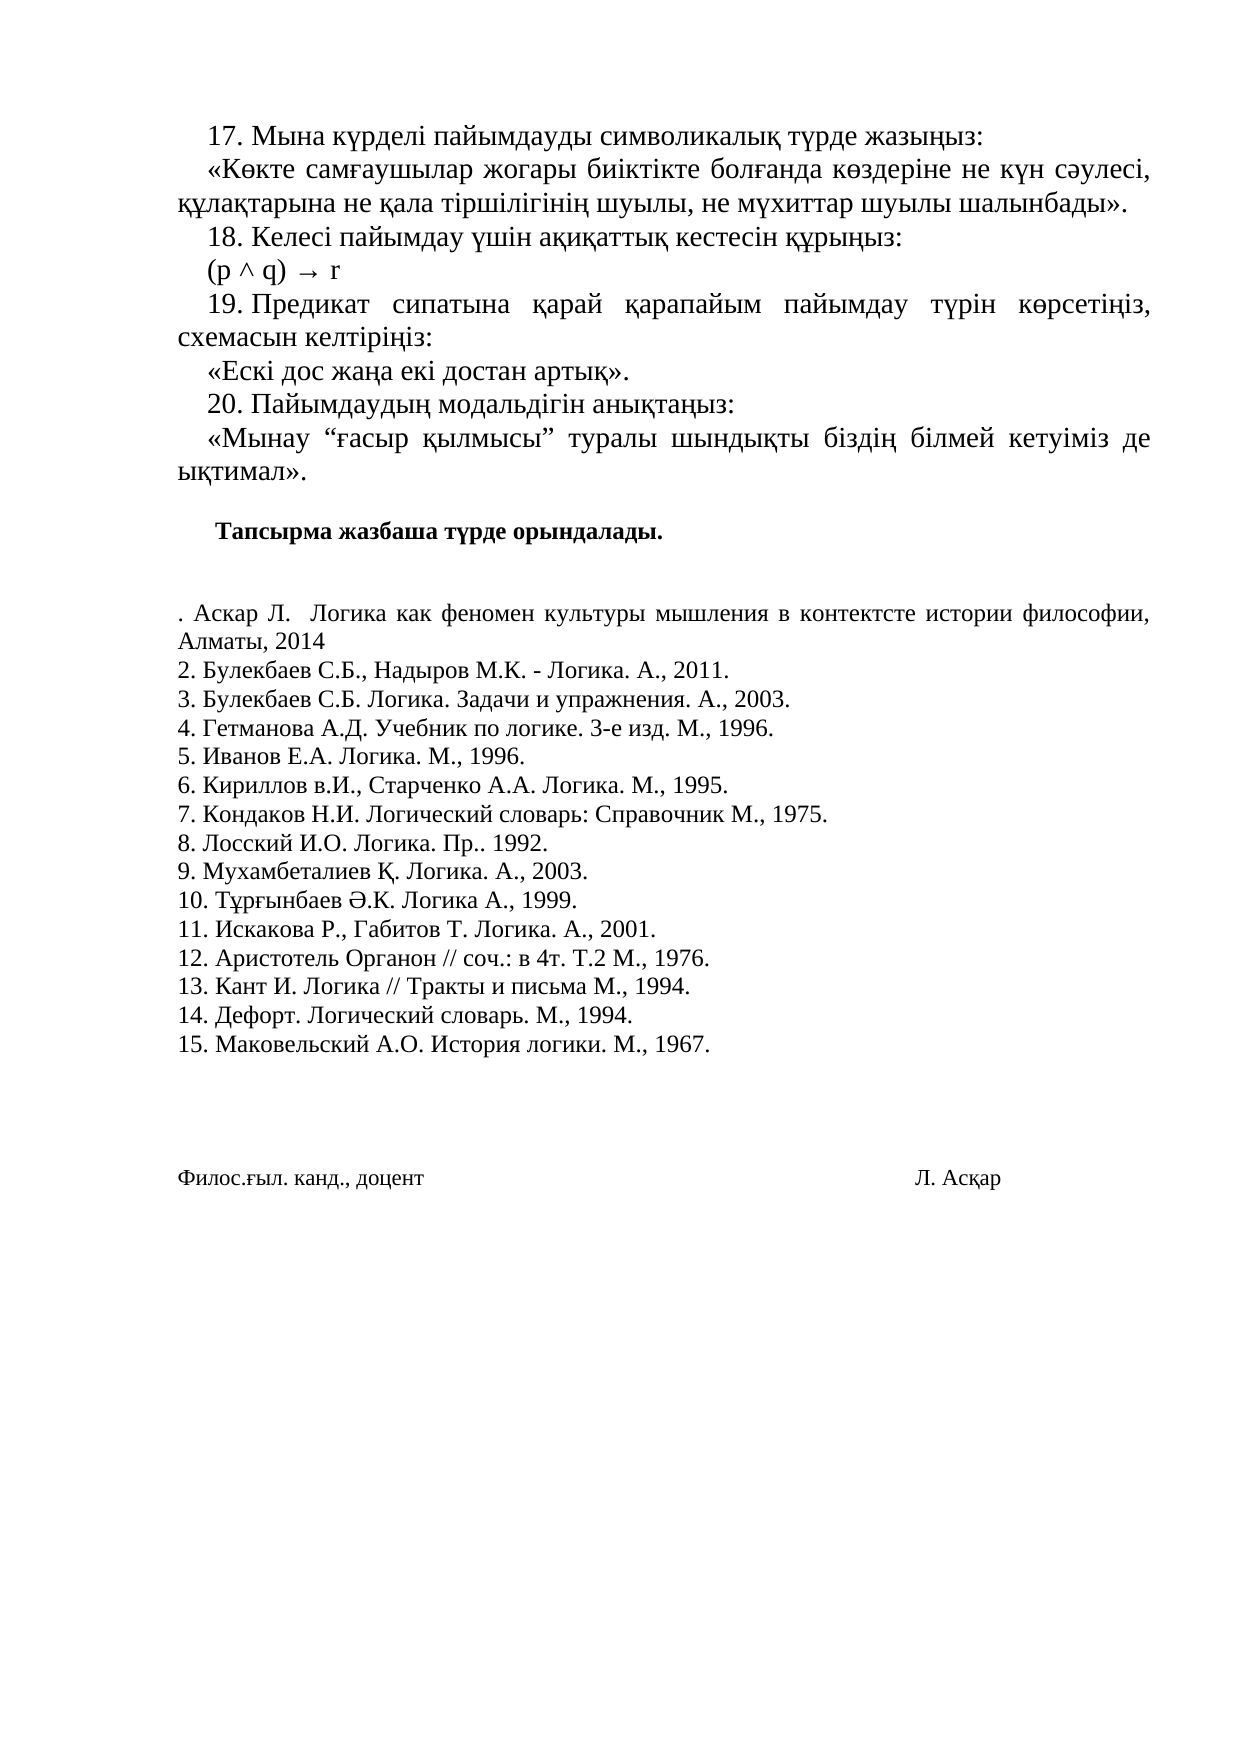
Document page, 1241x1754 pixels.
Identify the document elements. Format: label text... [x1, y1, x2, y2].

text 9. Мухамбеталиев Қ. Логика. А., 2003. [177, 856, 1152, 885]
text Тапсырма жазбаша түрде орындалады. [215, 516, 1152, 544]
text 15. Маковельский А.О. История логики. М., 1967. [177, 1029, 1152, 1058]
text 19. Предикат сипатына қарай қарапайым пайымдау түрін көрсетіңіз, схемасын келтіріңіз: [177, 286, 1152, 353]
text 20. Пайымдаудың модальдігін анықтаңыз: [177, 386, 1152, 420]
text 3. Булекбаев С.Б. Логика. Задачи и упражнения. А., 2003. [177, 684, 1152, 713]
text 14. Дефорт. Логический словарь. М., 1994. [177, 1000, 1152, 1029]
text 17. Мына күрделі пайымдауды символикалық түрде жазыңыз: [177, 118, 1152, 152]
text (p ˄ q) → r [177, 252, 1152, 286]
text 13. Кант И. Логика // Тракты и письма М., 1994. [177, 971, 1152, 1000]
text 11. Искакова Р., Габитов Т. Логика. А., 2001. [177, 914, 1152, 943]
text 6. Кириллов в.И., Старченко А.А. Логика. М., 1995. [177, 770, 1152, 799]
text 7. Кондаков Н.И. Логический словарь: Справочник М., 1975. [177, 799, 1152, 828]
text Филос.ғыл. канд., доцент Л. Асқар [177, 1164, 1152, 1190]
text 4. Гетманова А.Д. Учебник по логике. 3-е изд. М., 1996. [177, 713, 1152, 741]
text 12. Аристотель Органон // соч.: в 4т. Т.2 М., 1976. [177, 943, 1152, 971]
text 2. Булекбаев С.Б., Надыров М.К. - Логика. А., 2011. [177, 655, 1152, 684]
text . Аскар Л. Логика как феномен культуры мышления в контектсте истории философии, Алматы, 2014 [177, 598, 1152, 655]
text 10. Тұрғынбаев Ә.К. Логика А., 1999. [177, 885, 1152, 914]
text «Көкте самғаушылар жогары биіктікте болғанда көздеріне не күн сәулесі, құлақтарына не қала тіршілігінің шуылы, не мүхиттар шуылы шалынбады». [177, 152, 1152, 219]
text 18. Келесі пайымдау үшін ақиқаттық кестесін құрыңыз: [177, 219, 1152, 252]
text «Ескі дос жаңа екі достан артық». [177, 353, 1152, 386]
text 5. Иванов Е.А. Логика. М., 1996. [177, 741, 1152, 770]
text «Мынау “ғасыр қылмысы” туралы шындықты біздің білмей кетуіміз де ықтимал». [177, 420, 1152, 487]
text 8. Лосский И.О. Логика. Пр.. 1992. [177, 828, 1152, 856]
